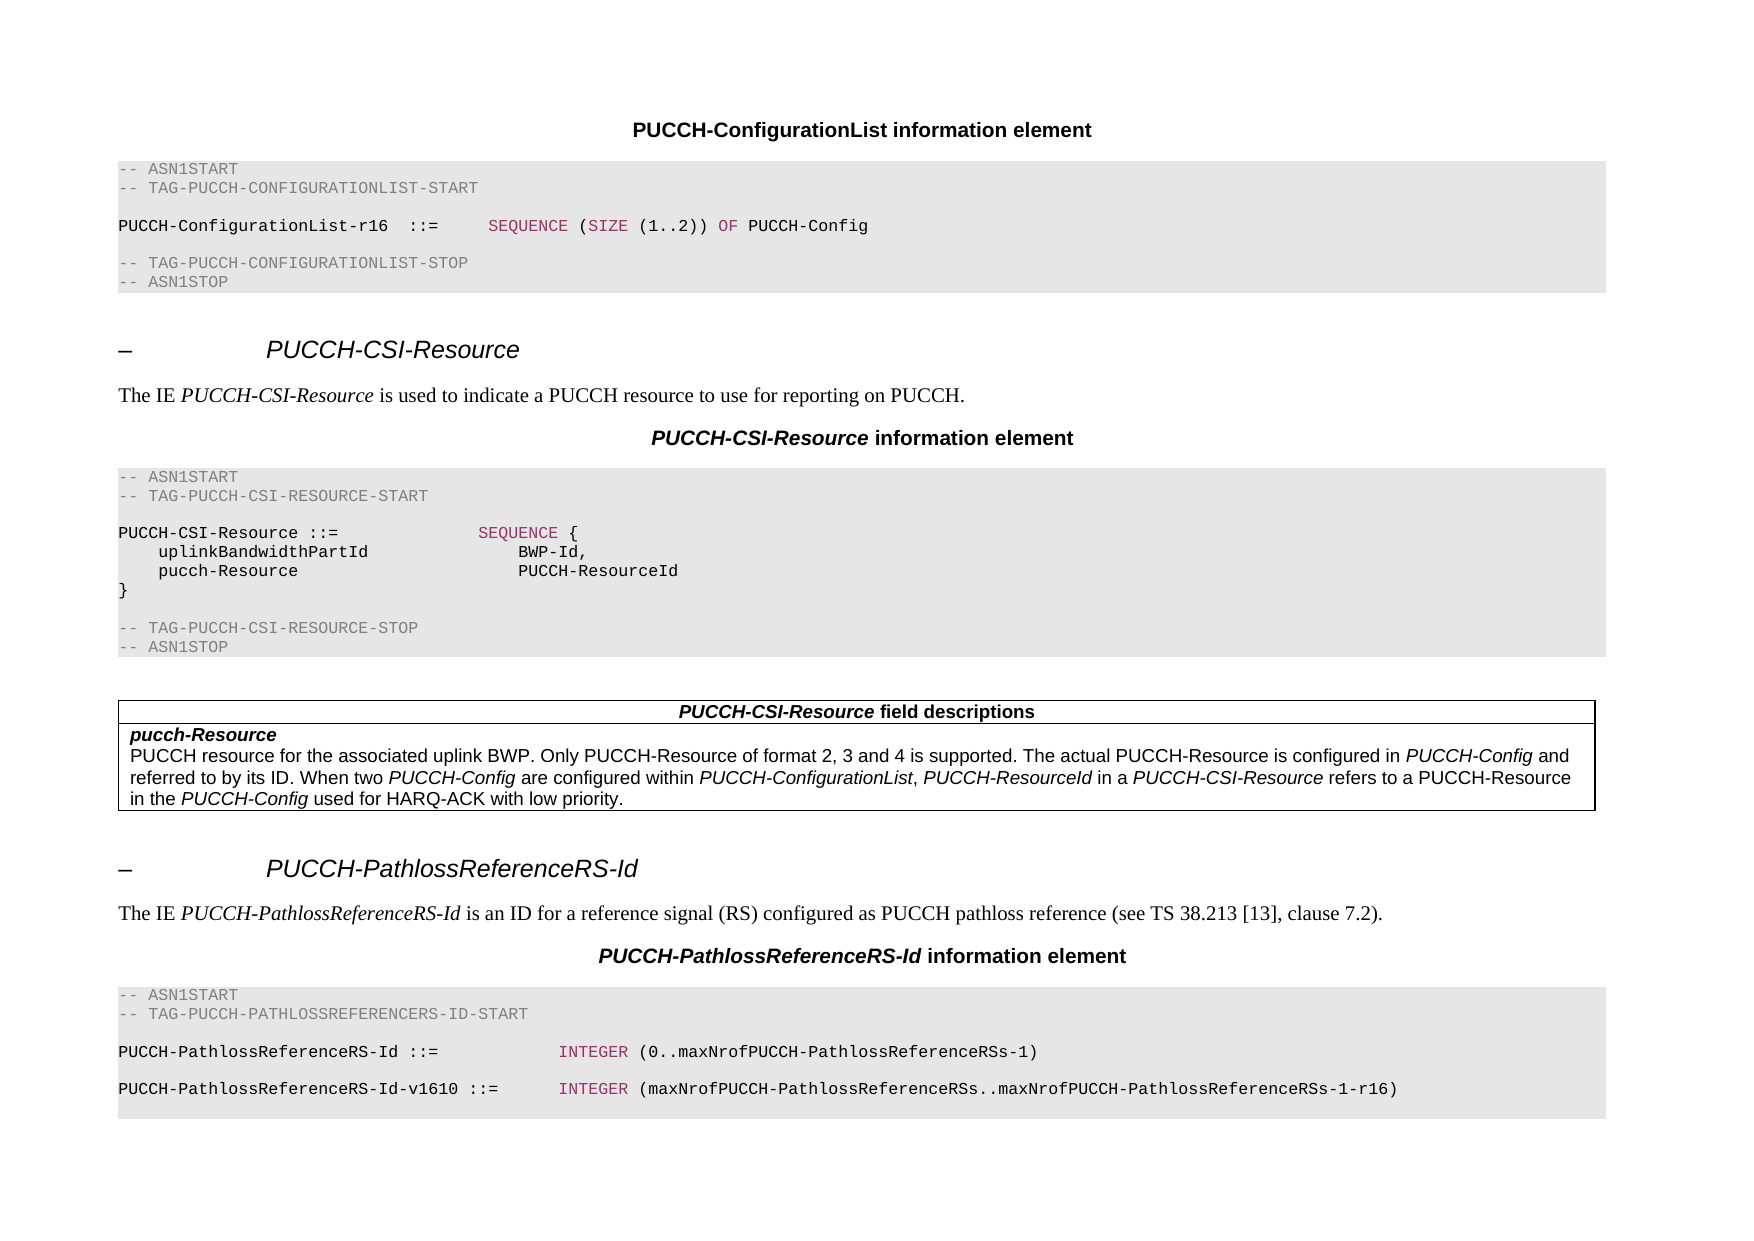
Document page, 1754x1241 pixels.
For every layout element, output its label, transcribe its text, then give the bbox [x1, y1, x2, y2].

text PUCCH-CSI-Resource ::= SEQUENCE { [118, 525, 1606, 544]
text -- TAG-PUCCH-CSI-RESOURCE-START [118, 487, 1606, 506]
text PUCCH-PathlossReferenceRS-Id ::= INTEGER (0..maxNrofPUCCH-PathlossReferenceRSs-1) [118, 1043, 1606, 1062]
text } [118, 582, 1606, 601]
text -- TAG-PUCCH-PATHLOSSREFERENCERS-ID-START [118, 1006, 1606, 1024]
text -- ASN1STOP [118, 638, 1606, 657]
text -- TAG-PUCCH-CSI-RESOURCE-STOP [118, 619, 1606, 638]
text -- ASN1START [118, 468, 1606, 487]
text pucch-Resource PUCCH-ResourceId [118, 563, 1606, 582]
text -- ASN1START [118, 161, 1606, 179]
text uplinkBandwidthPartId BWP-Id, [118, 544, 1606, 563]
text PUCCH-ConfigurationList-r16 ::= SEQUENCE (SIZE (1..2)) OF PUCCH-Config [118, 217, 1606, 236]
subtitle – PUCCH-CSI-Resource [118, 336, 1606, 364]
text PUCCH-PathlossReferenceRS-Id-v1610 ::= INTEGER (maxNrofPUCCH-PathlossReferenceRSs..maxNrofPUCCH-PathlossReferenceRSs-1-r16) [118, 1081, 1606, 1100]
text -- TAG-PUCCH-CONFIGURATIONLIST-STOP [118, 255, 1606, 274]
text PUCCH-PathlossReferenceRS-Id information element [118, 944, 1606, 968]
text The IE PUCCH-CSI-Resource is used to indicate a PUCCH resource to use for reporting on PUCCH. [118, 383, 1606, 407]
text -- TAG-PUCCH-CONFIGURATIONLIST-START [118, 179, 1606, 198]
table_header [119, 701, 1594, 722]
text PUCCH-CSI-Resource information element [118, 426, 1606, 450]
text The IE PUCCH-PathlossReferenceRS-Id is an ID for a reference signal (RS) configured as PUCCH pathloss reference (see TS 38.213 [13], clause 7.2). [118, 901, 1606, 925]
text -- ASN1STOP [118, 274, 1606, 293]
text PUCCH-ConfigurationList information element [118, 118, 1606, 142]
text -- ASN1START [118, 987, 1606, 1006]
subtitle – PUCCH-PathlossReferenceRS-Id [118, 854, 1606, 882]
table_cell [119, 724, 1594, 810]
